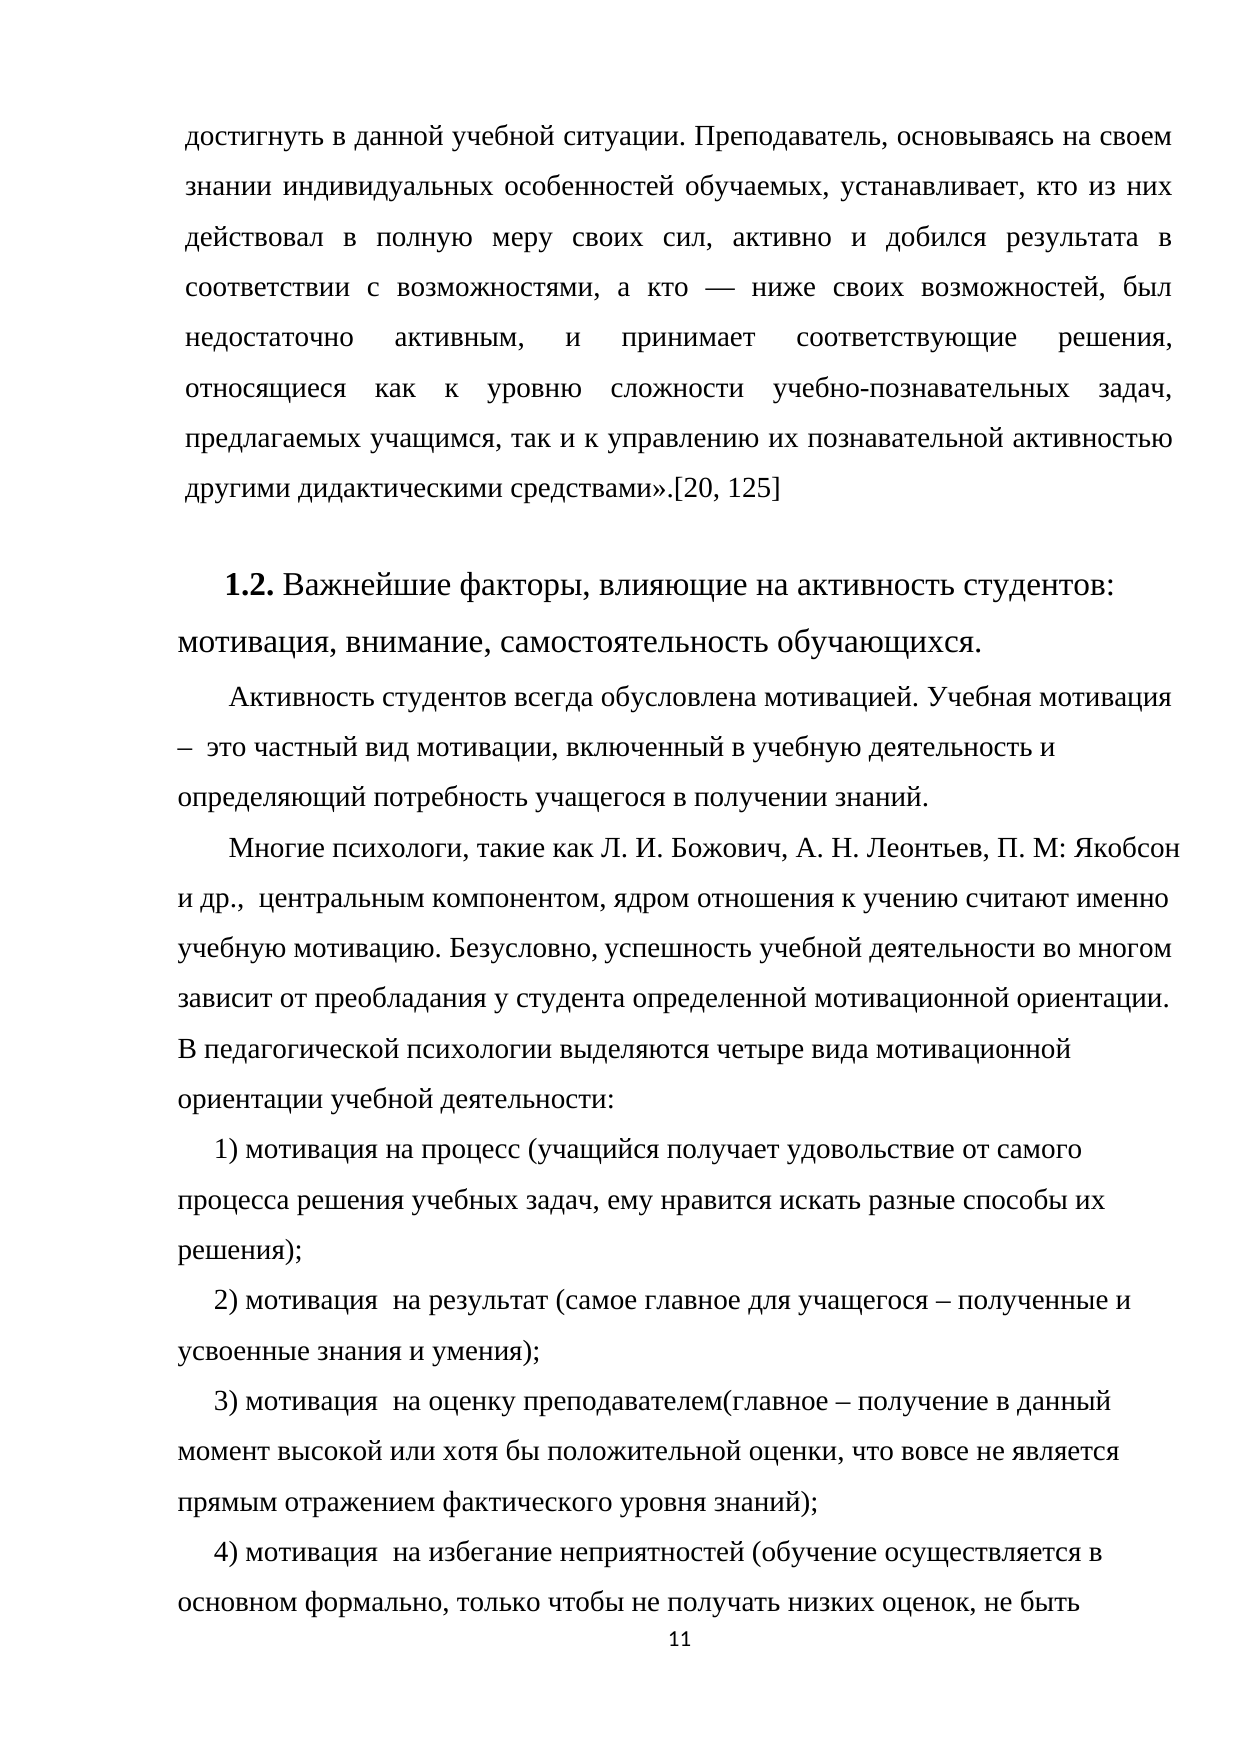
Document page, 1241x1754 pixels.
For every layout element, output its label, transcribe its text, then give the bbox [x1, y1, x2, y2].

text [185, 118, 1173, 504]
text 3) мотивация на оценку преподавателем(главное – получение в данный момент высокой или хотя бы положительной оценки, что вовсе не является прямым отражением фактического уровня знаний); [177, 1383, 1181, 1517]
text Активность студентов всегда обусловлена мотивацией. Учебная мотивация – это частный вид мотивации, включенный в учебную деятельность и определяющий потребность учащегося в получении знаний. [177, 679, 1181, 813]
text 2) мотивация на результат (самое главное для учащегося – полученные и усвоенные знания и умения); [177, 1282, 1181, 1366]
text 1) мотивация на процесс (учащийся получает удовольствие от самого процесса решения учебных задач, ему нравится искать разные способы их решения); [177, 1132, 1181, 1266]
text Многие психологи, такие как Л. И. Божович, А. Н. Леонтьев, П. М: Якобсон и др., центральным компонентом, ядром отношения к учению считают именно учебную мотивацию. Безусловно, успешность учебной деятельности во многом зависит от преобладания у студента определенной мотивационной ориентации. В педагогической психологии выделяются четыре вида мотивационной ориентации учебной деятельности: [177, 830, 1181, 1115]
text 1.2. Важнейшие факторы, влияющие на активность студентов: мотивация, внимание, самостоятельность обучающихся. [177, 564, 1181, 659]
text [177, 1534, 1181, 1618]
